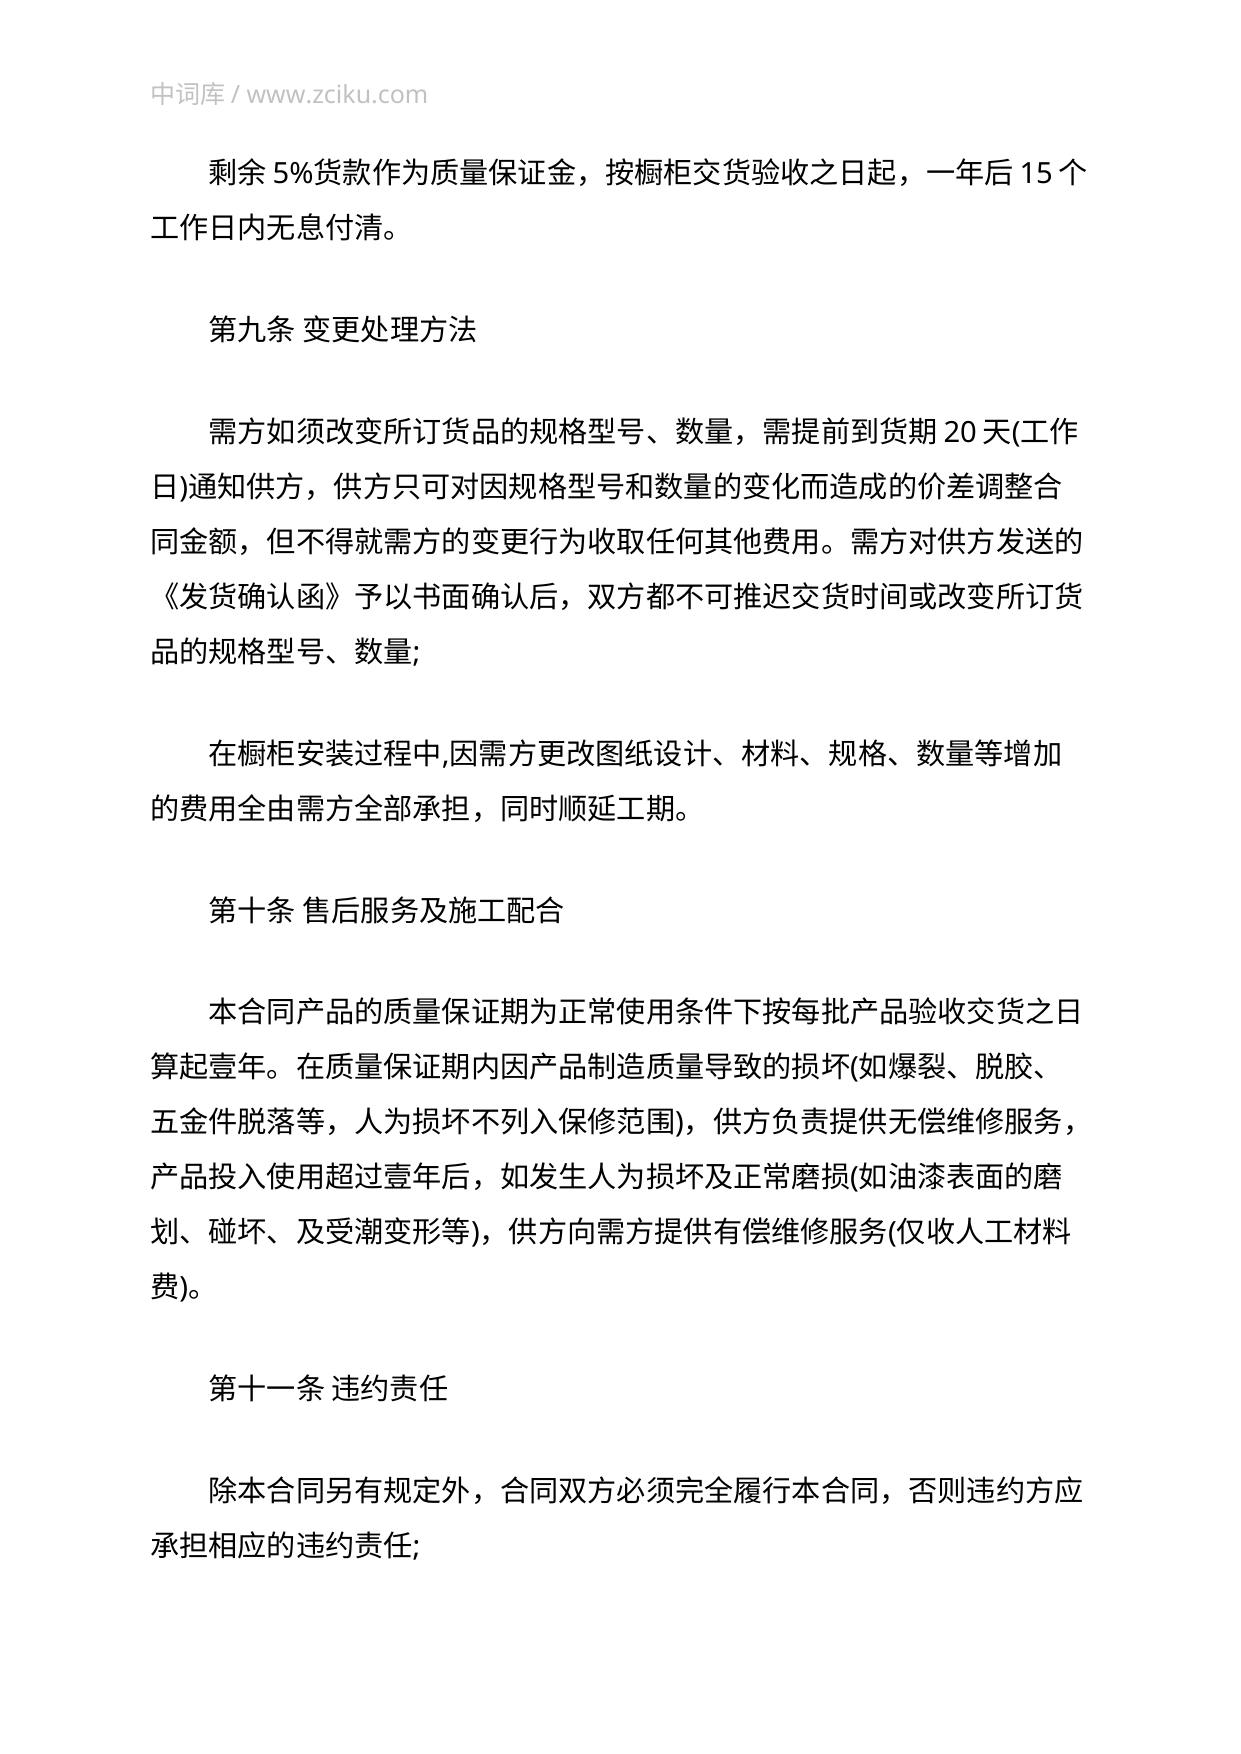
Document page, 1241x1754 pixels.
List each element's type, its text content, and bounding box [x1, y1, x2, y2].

text 第十一条 违约责任 [150, 1366, 1090, 1408]
text 剩余5%货款作为质量保证金，按橱柜交货验收之日起，一年后15个工作日内无息付清。 [150, 150, 1090, 247]
text 除本合同另有规定外，合同双方必须完全履行本合同，否则违约方应承担相应的违约责任; [150, 1467, 1090, 1565]
text 第十条 售后服务及施工配合 [150, 887, 1090, 929]
text 在橱柜安装过程中,因需方更改图纸设计、材料、规格、数量等增加的费用全由需方全部承担，同时顺延工期。 [150, 730, 1090, 828]
text 本合同产品的质量保证期为正常使用条件下按每批产品验收交货之日算起壹年。在质量保证期内因产品制造质量导致的损坏(如爆裂、脱胶、五金件脱落等，人为损坏不列入保修范围)，供方负责提供无偿维修服务，产品投入使用超过壹年后，如发生人为损坏及正常磨损(如油漆表面的磨划、碰坏、及受潮变形等)，供方向需方提供有偿维修服务(仅收人工材料费)。 [150, 989, 1090, 1306]
text 第九条 变更处理方法 [150, 307, 1090, 349]
text 需方如须改变所订货品的规格型号、数量，需提前到货期20天(工作日)通知供方，供方只可对因规格型号和数量的变化而造成的价差调整合同金额，但不得就需方的变更行为收取任何其他费用。需方对供方发送的《发货确认函》予以书面确认后，双方都不可推迟交货时间或改变所订货品的规格型号、数量; [150, 408, 1090, 671]
